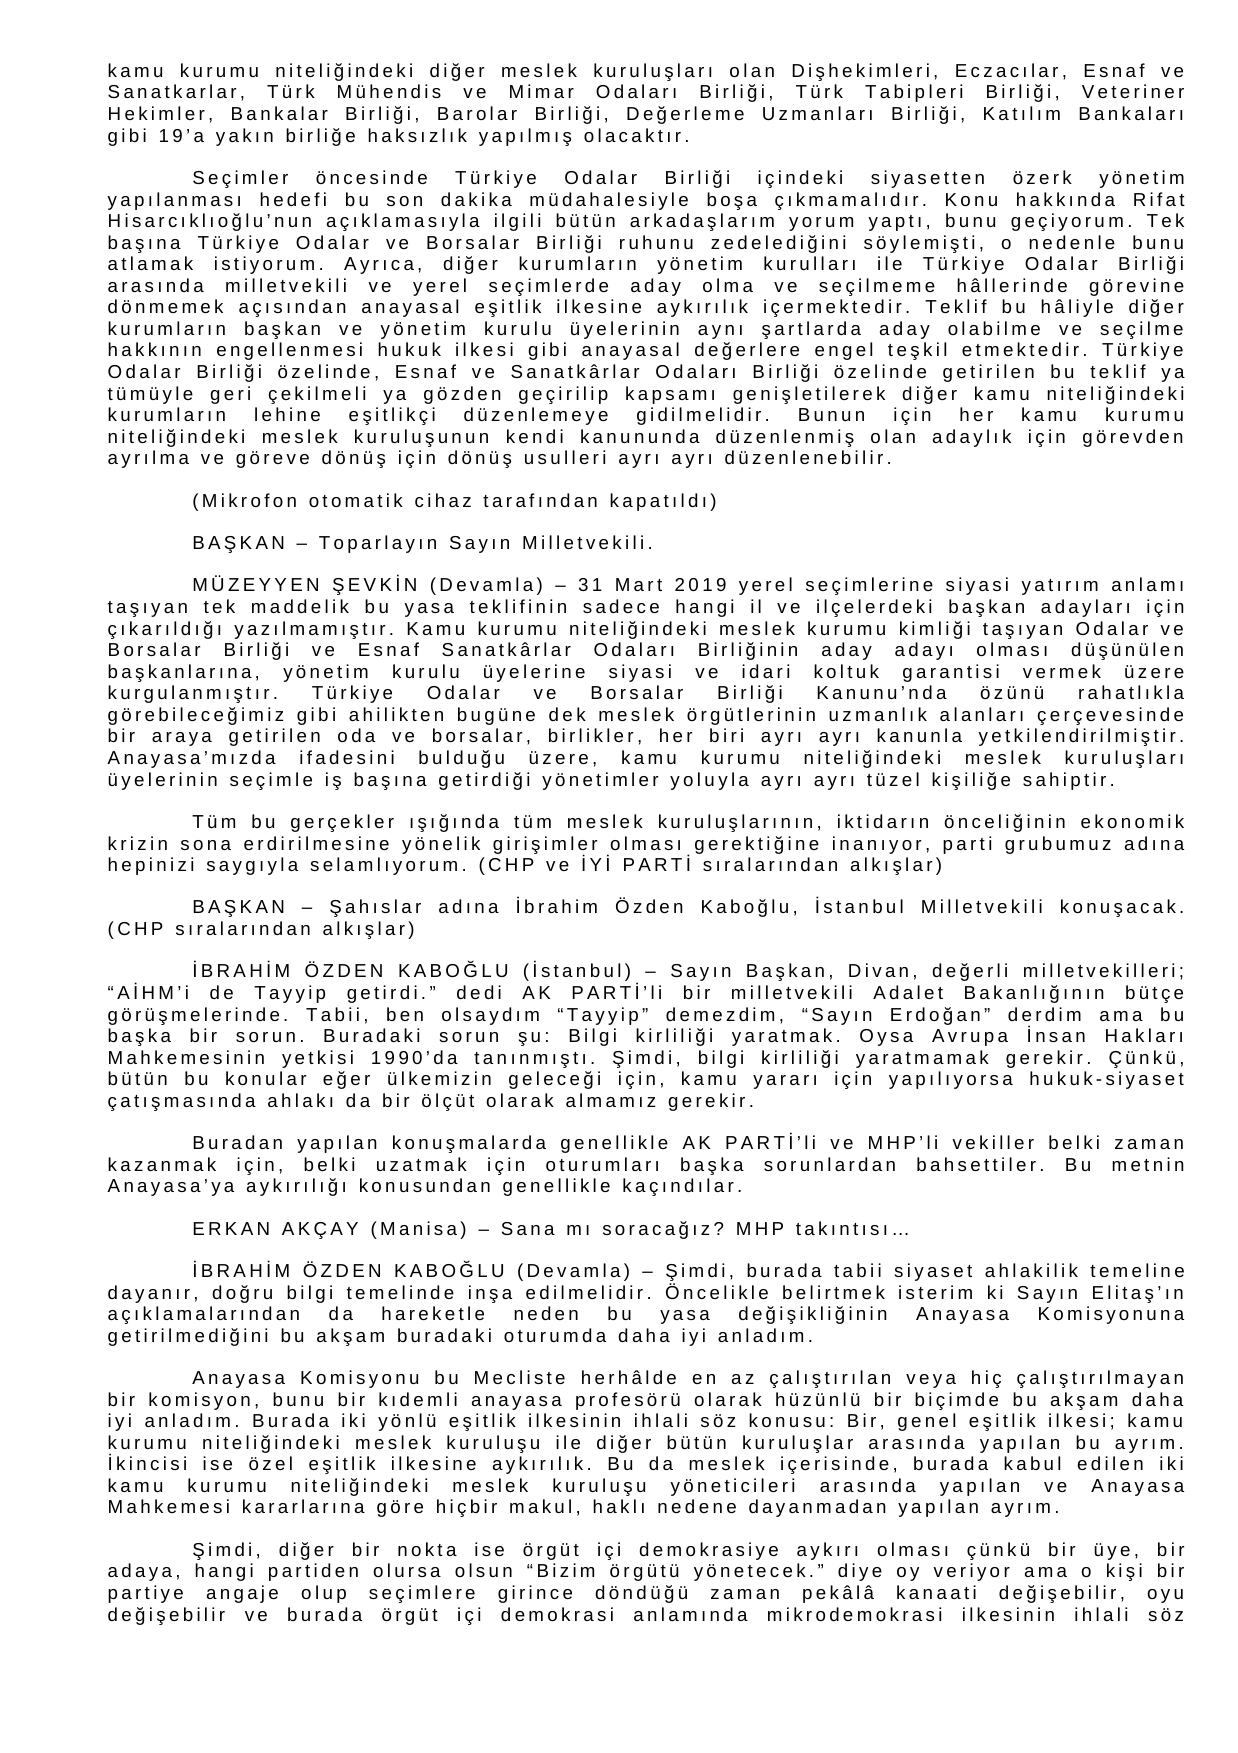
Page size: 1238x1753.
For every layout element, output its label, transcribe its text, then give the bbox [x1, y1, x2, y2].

text Tüm bu gerçekler ışığında tüm meslek kuruluşlarının, iktidarın önceliğinin ekonomik krizin sona erdirilmesine yönelik girişimler olması gerektiğine inanıyor, parti grubumuz adına hepinizi saygıyla selamlıyorum. (CHP ve İYİ PARTİ sıralarından alkışlar) [107, 811, 1186, 875]
text Buradan yapılan konuşmalarda genellikle AK PARTİ’li ve MHP’li vekiller belki zaman kazanmak için, belki uzatmak için oturumları başka sorunlardan bahsettiler. Bu metnin Anayasa’ya aykırılığı konusundan genellikle kaçındılar. [107, 1132, 1186, 1197]
text BAŞKAN – Şahıslar adına İbrahim Özden Kaboğlu, İstanbul Milletvekili konuşacak. (CHP sıralarından alkışlar) [107, 896, 1186, 939]
text Seçimler öncesinde Türkiye Odalar Birliği içindeki siyasetten özerk yönetim yapılanması hedefi bu son dakika müdahalesiyle boşa çıkmamalıdır. Konu hakkında Rifat Hisarcıklıoğlu’nun açıklamasıyla ilgili bütün arkadaşlarım yorum yaptı, bunu geçiyorum. Tek başına Türkiye Odalar ve Borsalar Birliği ruhunu zedelediğini söylemişti, o nedenle bunu atlamak istiyorum. Ayrıca, diğer kurumların yönetim kurulları ile Türkiye Odalar Birliği arasında milletvekili ve yerel seçimlerde aday olma ve seçilmeme hâllerinde görevine dönmemek açısından anayasal eşitlik ilkesine aykırılık içermektedir. Teklif bu hâliyle diğer kurumların başkan ve yönetim kurulu üyelerinin aynı şartlarda aday olabilme ve seçilme hakkının engellenmesi hukuk ilkesi gibi anayasal değerlere engel teşkil etmektedir. Türkiye Odalar Birliği özelinde, Esnaf ve Sanatkârlar Odaları Birliği özelinde getirilen bu teklif ya tümüyle geri çekilmeli ya gözden geçirilip kapsamı genişletilerek diğer kamu niteliğindeki kurumların lehine eşitlikçi düzenlemeye gidilmelidir. Bunun için her kamu kurumu niteliğindeki meslek kuruluşunun kendi kanununda düzenlenmiş olan adaylık için görevden ayrılma ve göreve dönüş için dönüş usulleri ayrı ayrı düzenlenebilir. [107, 167, 1186, 469]
text (Mikrofon otomatik cihaz tarafından kapatıldı) [107, 489, 1186, 511]
text ERKAN AKÇAY (Manisa) – Sana mı soracağız? MHP takıntısı… [107, 1217, 1186, 1239]
text MÜZEYYEN ŞEVKİN (Devamla) – 31 Mart 2019 yerel seçimlerine siyasi yatırım anlamı taşıyan tek maddelik bu yasa teklifinin sadece hangi il ve ilçelerdeki başkan adayları için çıkarıldığı yazılmamıştır. Kamu kurumu niteliğindeki meslek kurumu kimliği taşıyan Odalar ve Borsalar Birliği ve Esnaf Sanatkârlar Odaları Birliğinin aday adayı olması düşünülen başkanlarına, yönetim kurulu üyelerine siyasi ve idari koltuk garantisi vermek üzere kurgulanmıştır. Türkiye Odalar ve Borsalar Birliği Kanunu’nda özünü rahatlıkla görebileceğimiz gibi ahilikten bugüne dek meslek örgütlerinin uzmanlık alanları çerçevesinde bir araya getirilen oda ve borsalar, birlikler, her biri ayrı ayrı kanunla yetkilendirilmiştir. Anayasa’mızda ifadesini bulduğu üzere, kamu kurumu niteliğindeki meslek kuruluşları üyelerinin seçimle iş başına getirdiği yönetimler yoluyla ayrı ayrı tüzel kişiliğe sahiptir. [107, 574, 1186, 790]
text BAŞKAN – Toparlayın Sayın Milletvekili. [107, 532, 1186, 553]
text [107, 60, 1186, 146]
text Anayasa Komisyonu bu Mecliste herhâlde en az çalıştırılan veya hiç çalıştırılmayan bir komisyon, bunu bir kıdemli anayasa profesörü olarak hüzünlü bir biçimde bu akşam daha iyi anladım. Burada iki yönlü eşitlik ilkesinin ihlali söz konusu: Bir, genel eşitlik ilkesi; kamu kurumu niteliğindeki meslek kuruluşu ile diğer bütün kuruluşlar arasında yapılan bu ayrım. İkincisi ise özel eşitlik ilkesine aykırılık. Bu da meslek içerisinde, burada kabul edilen iki kamu kurumu niteliğindeki meslek kuruluşu yöneticileri arasında yapılan ve Anayasa Mahkemesi kararlarına göre hiçbir makul, haklı nedene dayanmadan yapılan ayrım. [107, 1367, 1186, 1518]
text İBRAHİM ÖZDEN KABOĞLU (İstanbul) – Sayın Başkan, Divan, değerli milletvekilleri; “AİHM’i de Tayyip getirdi.” dedi AK PARTİ’li bir milletvekili Adalet Bakanlığının bütçe görüşmelerinde. Tabii, ben olsaydım “Tayyip” demezdim, “Sayın Erdoğan” derdim ama bu başka bir sorun. Buradaki sorun şu: Bilgi kirliliği yaratmak. Oysa Avrupa İnsan Hakları Mahkemesinin yetkisi 1990’da tanınmıştı. Şimdi, bilgi kirliliği yaratmamak gerekir. Çünkü, bütün bu konular eğer ülkemizin geleceği için, kamu yararı için yapılıyorsa hukuk-siyaset çatışmasında ahlakı da bir ölçüt olarak almamız gerekir. [107, 960, 1186, 1111]
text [107, 1539, 1186, 1625]
text İBRAHİM ÖZDEN KABOĞLU (Devamla) – Şimdi, burada tabii siyaset ahlakilik temeline dayanır, doğru bilgi temelinde inşa edilmelidir. Öncelikle belirtmek isterim ki Sayın Elitaş’ın açıklamalarından da hareketle neden bu yasa değişikliğinin Anayasa Komisyonuna getirilmediğini bu akşam buradaki oturumda daha iyi anladım. [107, 1260, 1186, 1346]
